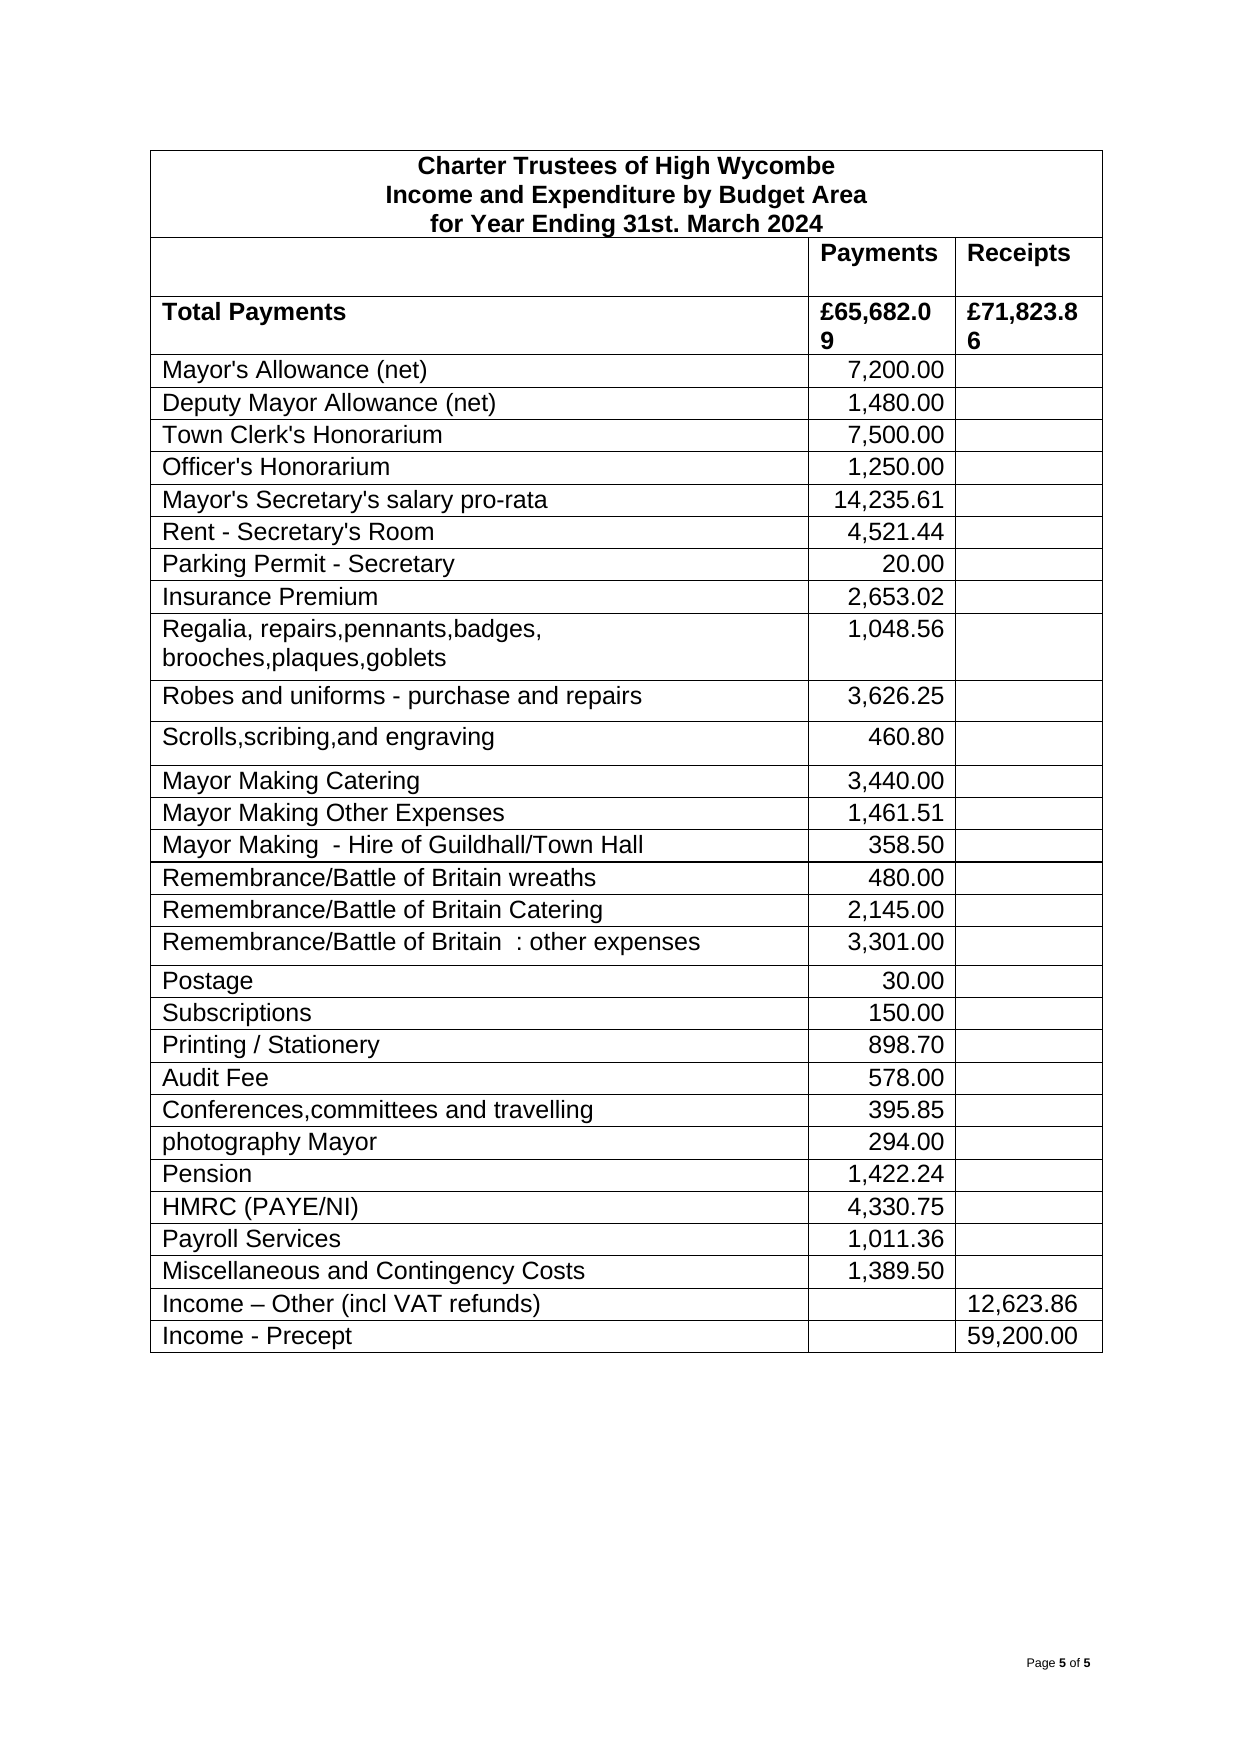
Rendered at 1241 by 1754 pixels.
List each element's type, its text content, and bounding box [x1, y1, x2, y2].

table_cell 20.00 [809, 549, 955, 580]
table_cell 14,235.61 [809, 485, 955, 516]
table_cell 395.85 [809, 1095, 955, 1126]
table_cell 3,626.25 [809, 681, 955, 721]
table_cell HMRC (PAYE/NI) [151, 1192, 808, 1223]
table_cell Mayor's Allowance (net) [151, 355, 808, 387]
table_cell 150.00 [809, 998, 955, 1029]
table_cell 1,048.56 [809, 614, 955, 680]
table_cell [956, 420, 1102, 451]
table_cell 1,461.51 [809, 798, 955, 829]
table_cell [956, 895, 1102, 926]
table_cell Parking Permit - Secretary [151, 549, 808, 580]
table_cell Officer's Honorarium [151, 452, 808, 483]
table_cell 59,200.00 [956, 1321, 1102, 1352]
table_cell Miscellaneous and Contingency Costs [151, 1256, 808, 1288]
table_cell 30.00 [809, 966, 955, 997]
table_cell 7,500.00 [809, 420, 955, 451]
table_cell 2,653.02 [809, 581, 955, 613]
table_cell Remembrance/Battle of Britain : other expenses [151, 927, 808, 965]
table_cell Robes and uniforms - purchase and repairs [151, 681, 808, 721]
table_cell 12,623.86 [956, 1289, 1102, 1320]
table_cell Mayor Making Other Expenses [151, 798, 808, 829]
table_cell 2,145.00 [809, 895, 955, 926]
table_cell Insurance Premium [151, 581, 808, 613]
table_cell Printing / Stationery [151, 1030, 808, 1062]
table_cell photography Mayor [151, 1127, 808, 1158]
table_cell [956, 681, 1102, 721]
table_cell [151, 238, 808, 296]
table_cell 1,422.24 [809, 1160, 955, 1191]
table_cell 1,011.36 [809, 1224, 955, 1255]
table_cell [809, 1321, 955, 1352]
table_header Charter Trustees of High Wycombe Income and Expenditure by Budget Area for Year Ending 31st. March 2024 [151, 151, 1102, 237]
table_cell Town Clerk's Honorarium [151, 420, 808, 451]
table_cell [956, 1063, 1102, 1094]
table_cell Pension [151, 1160, 808, 1191]
table_cell [956, 388, 1102, 419]
table_cell [956, 863, 1102, 894]
table_cell [956, 517, 1102, 548]
table_cell 480.00 [809, 863, 955, 894]
table_cell [956, 1160, 1102, 1191]
table_cell [956, 549, 1102, 580]
table_cell 578.00 [809, 1063, 955, 1094]
table_cell Rent - Secretary's Room [151, 517, 808, 548]
table_cell Remembrance/Battle of Britain wreaths [151, 863, 808, 894]
table_cell Audit Fee [151, 1063, 808, 1094]
table_cell 3,301.00 [809, 927, 955, 965]
table_cell Scrolls,scribing,and engraving [151, 722, 808, 764]
table_cell Mayor Making Catering [151, 766, 808, 797]
table_cell 1,250.00 [809, 452, 955, 483]
table_cell Subscriptions [151, 998, 808, 1029]
table_cell Total Payments [151, 297, 808, 354]
table_cell Payments [809, 238, 955, 296]
table_cell [956, 998, 1102, 1029]
table_cell [956, 1256, 1102, 1288]
table_cell [956, 614, 1102, 680]
table_cell Postage [151, 966, 808, 997]
table_cell 460.80 [809, 722, 955, 764]
table_cell Income – Other (incl VAT refunds) [151, 1289, 808, 1320]
table_cell [956, 1127, 1102, 1158]
table_cell [956, 766, 1102, 797]
table_cell [956, 927, 1102, 965]
table_cell [956, 355, 1102, 387]
table_cell [956, 798, 1102, 829]
table_cell [809, 1289, 955, 1320]
table_cell Deputy Mayor Allowance (net) [151, 388, 808, 419]
table_cell Remembrance/Battle of Britain Catering [151, 895, 808, 926]
table_cell [956, 966, 1102, 997]
table_cell Mayor's Secretary's salary pro-rata [151, 485, 808, 516]
table_cell Mayor Making - Hire of Guildhall/Town Hall [151, 830, 808, 861]
table_cell 358.50 [809, 830, 955, 861]
table_cell 1,480.00 [809, 388, 955, 419]
table_cell Receipts [956, 238, 1102, 296]
table_cell [956, 452, 1102, 483]
table_cell Payroll Services [151, 1224, 808, 1255]
table_cell [956, 485, 1102, 516]
table_cell £71,823.86 [956, 297, 1102, 354]
table_cell [956, 1095, 1102, 1126]
table_cell [956, 1224, 1102, 1255]
table_cell 4,330.75 [809, 1192, 955, 1223]
table_cell 7,200.00 [809, 355, 955, 387]
table_cell 898.70 [809, 1030, 955, 1062]
table_cell [956, 581, 1102, 613]
table_cell [956, 1030, 1102, 1062]
table_cell 3,440.00 [809, 766, 955, 797]
table_cell [956, 830, 1102, 861]
table_cell 294.00 [809, 1127, 955, 1158]
table_cell 1,389.50 [809, 1256, 955, 1288]
table_cell [956, 722, 1102, 764]
table_cell Conferences,committees and travelling [151, 1095, 808, 1126]
table_cell 4,521.44 [809, 517, 955, 548]
table_cell [956, 1192, 1102, 1223]
table_cell £65,682.09 [809, 297, 955, 354]
table_cell Regalia, repairs,pennants,badges, brooches,plaques,goblets [151, 614, 808, 680]
table_cell Income - Precept [151, 1321, 808, 1352]
